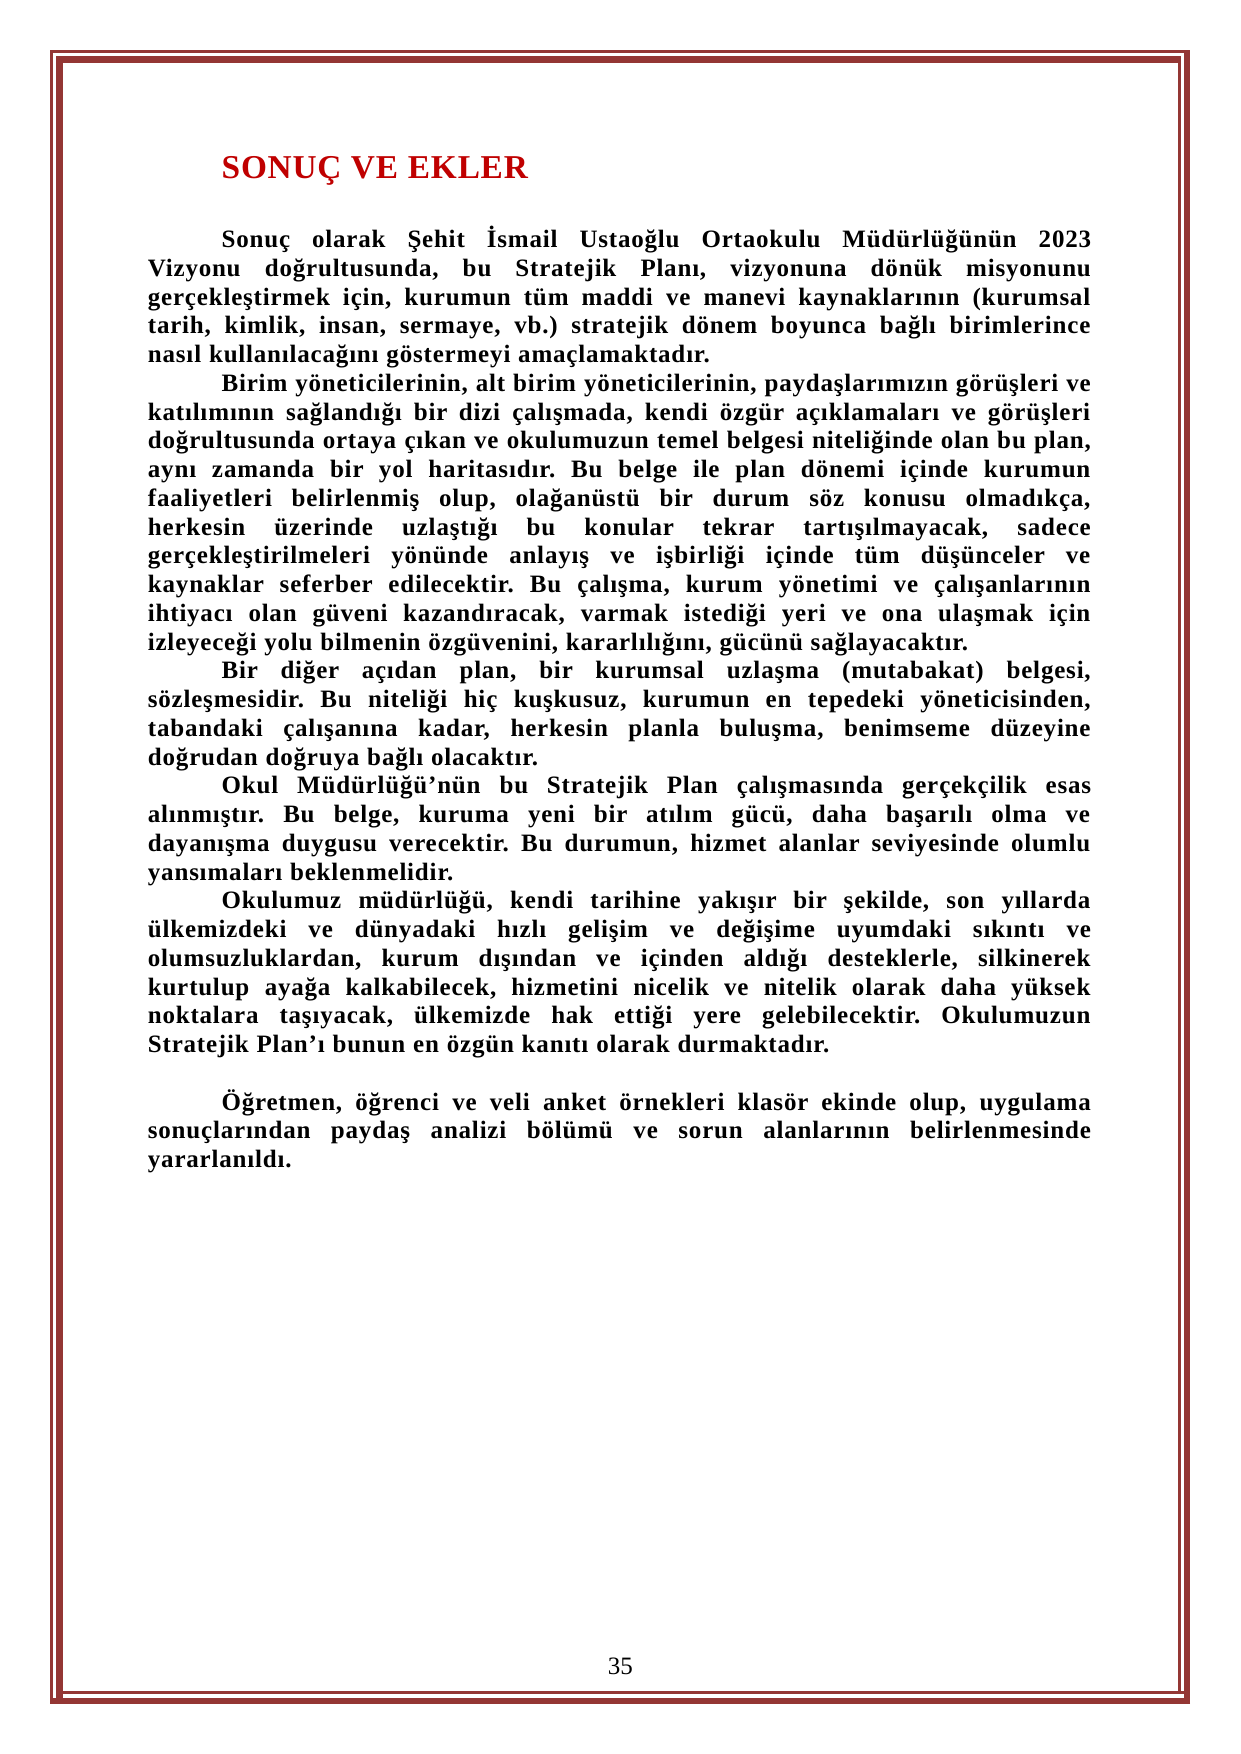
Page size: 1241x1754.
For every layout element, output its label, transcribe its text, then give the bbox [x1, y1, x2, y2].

text Okul Müdürlüğü’nün bu Stratejik Plan çalışmasında gerçekçilik esas alınmıştır. Bu belge, kuruma yeni bir atılım gücü, daha başarılı olma ve dayanışma duygusu verecektir. Bu durumun, hizmet alanlar seviyesinde olumlu yansımaları beklenmelidir. [148, 771, 1092, 886]
text Öğretmen, öğrenci ve veli anket örnekleri klasör ekinde olup, uygulama sonuçlarından paydaş analizi bölümü ve sorun alanlarının belirlenmesinde yararlanıldı. [148, 1087, 1092, 1173]
text Birim yöneticilerinin, alt birim yöneticilerinin, paydaşlarımızın görüşleri ve katılımının sağlandığı bir dizi çalışmada, kendi özgür açıklamaları ve görüşleri doğrultusunda ortaya çıkan ve okulumuzun temel belgesi niteliğinde olan bu plan, aynı zamanda bir yol haritasıdır. Bu belge ile plan dönemi içinde kurumun faaliyetleri belirlenmiş olup, olağanüstü bir durum söz konusu olmadıkça, herkesin üzerinde uzlaştığı bu konular tekrar tartışılmayacak, sadece gerçekleştirilmeleri yönünde anlayış ve işbirliği içinde tüm düşünceler ve kaynaklar seferber edilecektir. Bu çalışma, kurum yönetimi ve çalışanlarının ihtiyacı olan güveni kazandıracak, varmak istediği yeri ve ona ulaşmak için izleyeceği yolu bilmenin özgüvenini, kararlılığını, gücünü sağlayacaktır. [148, 368, 1092, 656]
text Bir diğer açıdan plan, bir kurumsal uzlaşma (mutabakat) belgesi, sözleşmesidir. Bu niteliği hiç kuşkusuz, kurumun en tepedeki yöneticisinden, tabandaki çalışanına kadar, herkesin planla buluşma, benimseme düzeyine doğrudan doğruya bağlı olacaktır. [148, 656, 1092, 771]
text Sonuç olarak Şehit İsmail Ustaoğlu Ortaokulu Müdürlüğünün 2023 Vizyonu doğrultusunda, bu Stratejik Planı, vizyonuna dönük misyonunu gerçekleştirmek için, kurumun tüm maddi ve manevi kaynaklarının (kurumsal tarih, kimlik, insan, sermaye, vb.) stratejik dönem boyunca bağlı birimlerince nasıl kullanılacağını göstermeyi amaçlamaktadır. [148, 224, 1092, 368]
text Okulumuz müdürlüğü, kendi tarihine yakışır bir şekilde, son yıllarda ülkemizdeki ve dünyadaki hızlı gelişim ve değişime uyumdaki sıkıntı ve olumsuzluklardan, kurum dışından ve içinden aldığı desteklerle, silkinerek kurtulup ayağa kalkabilecek, hizmetini nicelik ve nitelik olarak daha yüksek noktalara taşıyacak, ülkemizde hak ettiği yere gelebilecektir. Okulumuzun Stratejik Plan’ı bunun en özgün kanıtı olarak durmaktadır. [148, 886, 1092, 1058]
text SONUÇ VE EKLER [148, 148, 1092, 186]
